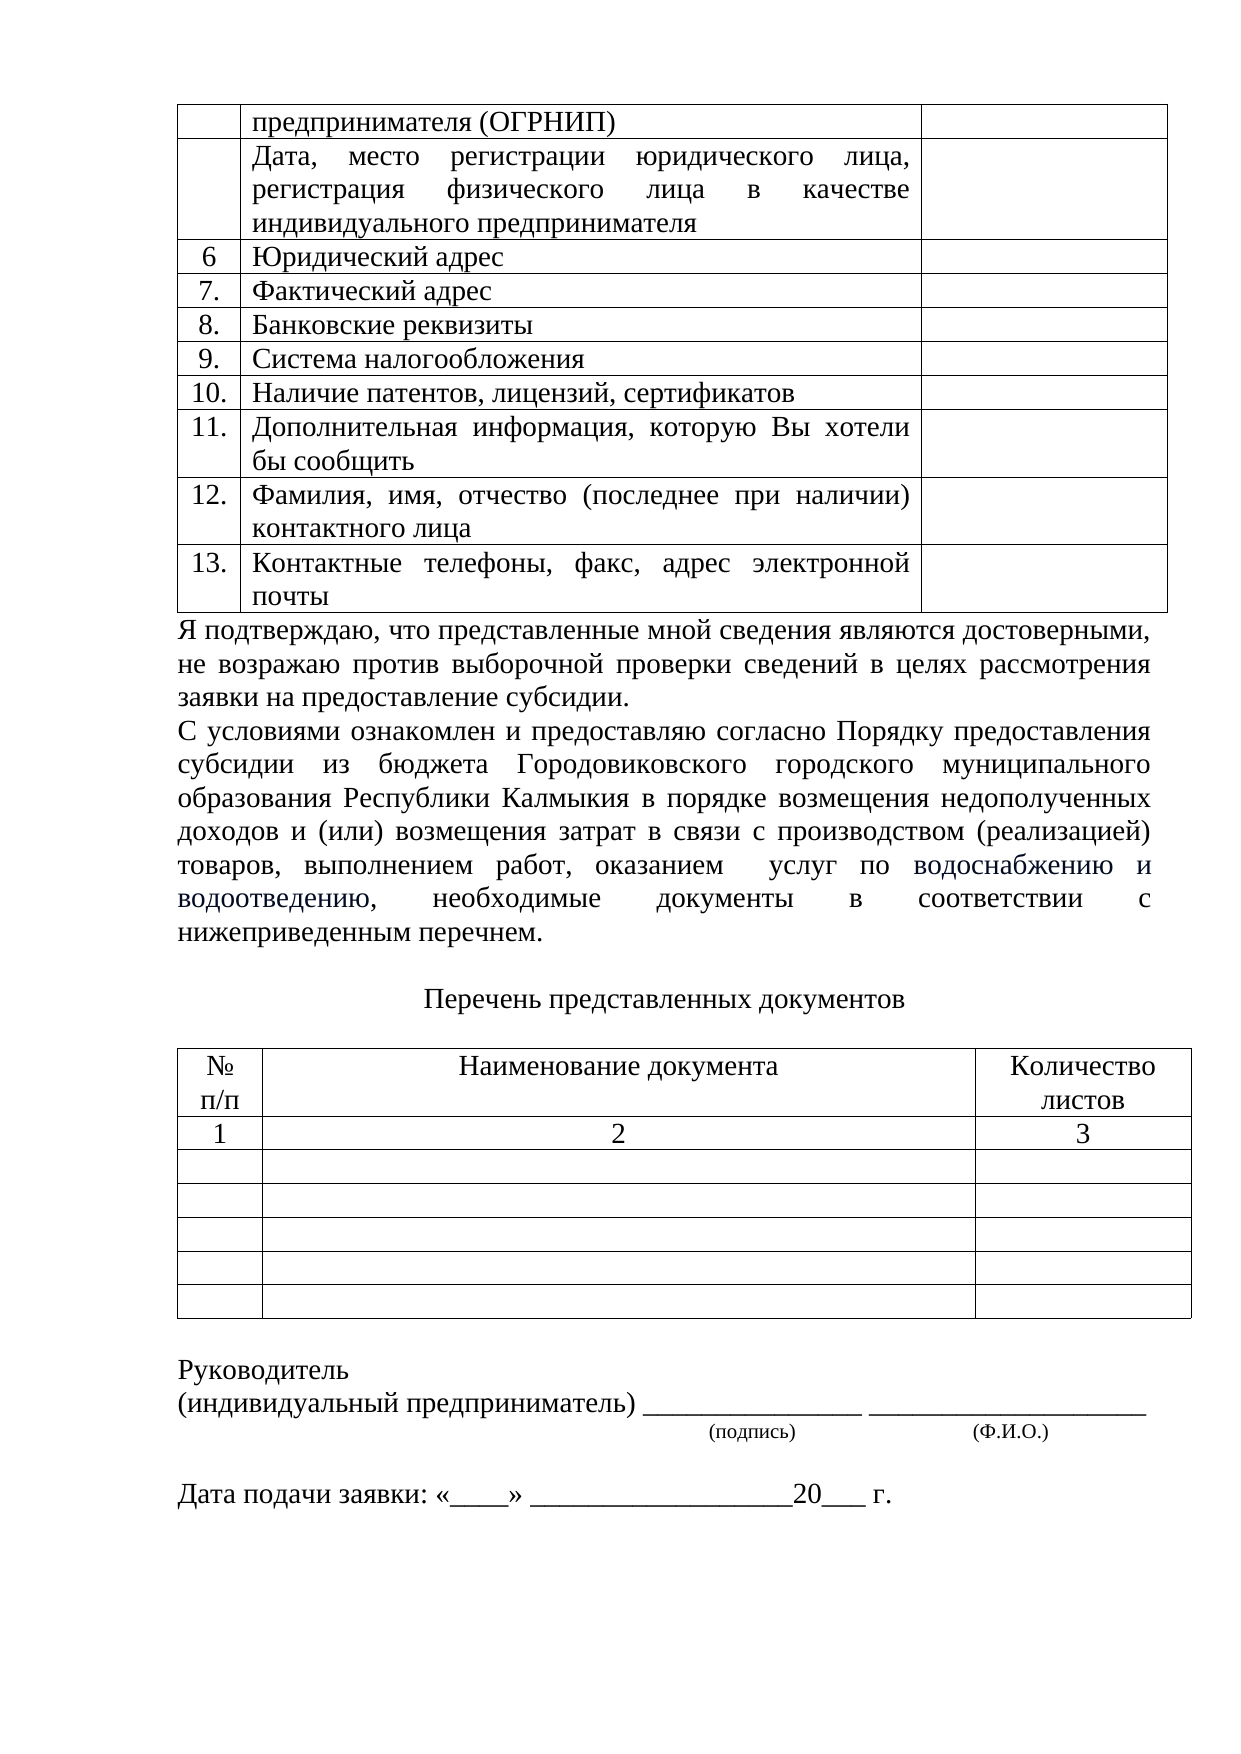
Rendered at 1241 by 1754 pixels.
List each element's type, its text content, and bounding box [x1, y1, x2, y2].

table_cell Дополнительная информация, которую Вы хотели бы сообщить [241, 410, 921, 477]
table_header Наименование документа [263, 1049, 975, 1116]
table_cell [922, 139, 1167, 239]
table_cell [922, 410, 1167, 477]
table_cell [922, 376, 1167, 409]
table_cell [178, 1285, 262, 1318]
table_cell Дата, место регистрации юридического лица, регистрация физического лица в качестве индивидуального предпринимателя [241, 139, 921, 239]
text С условиями ознакомлен и предоставляю согласно Порядку предоставления субсидии из бюджета Городовиковского городского муниципального образования Республики Калмыкия в порядке возмещения недополученных доходов и (или) возмещения затрат в связи с производством (реализацией) товаров, выполнением работ, оказанием услуг по водоснабжению и водоотведению, необходимые документы в соответствии с нижеприведенным перечнем. [177, 713, 1152, 948]
table_cell 10. [178, 376, 240, 409]
table_cell [263, 1252, 975, 1284]
table_cell 11. [178, 410, 240, 477]
table_cell [976, 1184, 1191, 1217]
table_cell Юридический адрес [241, 240, 921, 273]
table_cell [922, 478, 1167, 544]
table_cell [922, 240, 1167, 273]
table_cell [263, 1218, 975, 1251]
table_cell [976, 1150, 1191, 1183]
table_cell [178, 1150, 262, 1183]
table_cell Система налогообложения [241, 342, 921, 375]
table_cell 9. [178, 342, 240, 375]
table_cell 3 [976, 1117, 1191, 1149]
table_cell 13. [178, 545, 240, 612]
table_cell [976, 1285, 1191, 1318]
table_header № п/п [178, 1049, 262, 1116]
table_cell [263, 1184, 975, 1217]
text Перечень представленных документов [177, 981, 1152, 1015]
table_cell [976, 1218, 1191, 1251]
table_cell [922, 308, 1167, 341]
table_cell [241, 105, 921, 137]
table_cell [922, 274, 1167, 307]
text Я подтверждаю, что представленные мной сведения являются достоверными, не возражаю против выборочной проверки сведений в целях рассмотрения заявки на предоставление субсидии. [177, 613, 1152, 713]
table_cell 12. [178, 478, 240, 544]
table_cell Банковские реквизиты [241, 308, 921, 341]
text Дата подачи заявки: «____» __________________20___ г. [177, 1477, 1152, 1510]
table_cell [178, 139, 240, 239]
table_cell Фамилия, имя, отчество (последнее при наличии) контактного лица [241, 478, 921, 544]
table_cell [178, 1252, 262, 1284]
table_cell [922, 342, 1167, 375]
text (подпись) (Ф.И.О.) [177, 1419, 1152, 1443]
table_header Количество листов [976, 1049, 1191, 1116]
table_cell [263, 1150, 975, 1183]
table_cell [178, 1184, 262, 1217]
table_cell 1 [178, 1117, 262, 1149]
table_cell [178, 1218, 262, 1251]
table_cell [263, 1285, 975, 1318]
table_cell 7. [178, 274, 240, 307]
table_cell 6 [178, 240, 240, 273]
text (индивидуальный предприниматель) _______________ ___________________ [177, 1385, 1152, 1419]
table_cell [976, 1252, 1191, 1284]
table_cell [922, 105, 1167, 137]
table_cell 2 [263, 1117, 975, 1149]
table_cell Контактные телефоны, факс, адрес электронной почты [241, 545, 921, 612]
table_cell Наличие патентов, лицензий, сертификатов [241, 376, 921, 409]
table_cell Фактический адрес [241, 274, 921, 307]
table_cell 8. [178, 308, 240, 341]
table_cell [178, 105, 240, 137]
table_cell [922, 545, 1167, 612]
text Руководитель [177, 1352, 1152, 1385]
